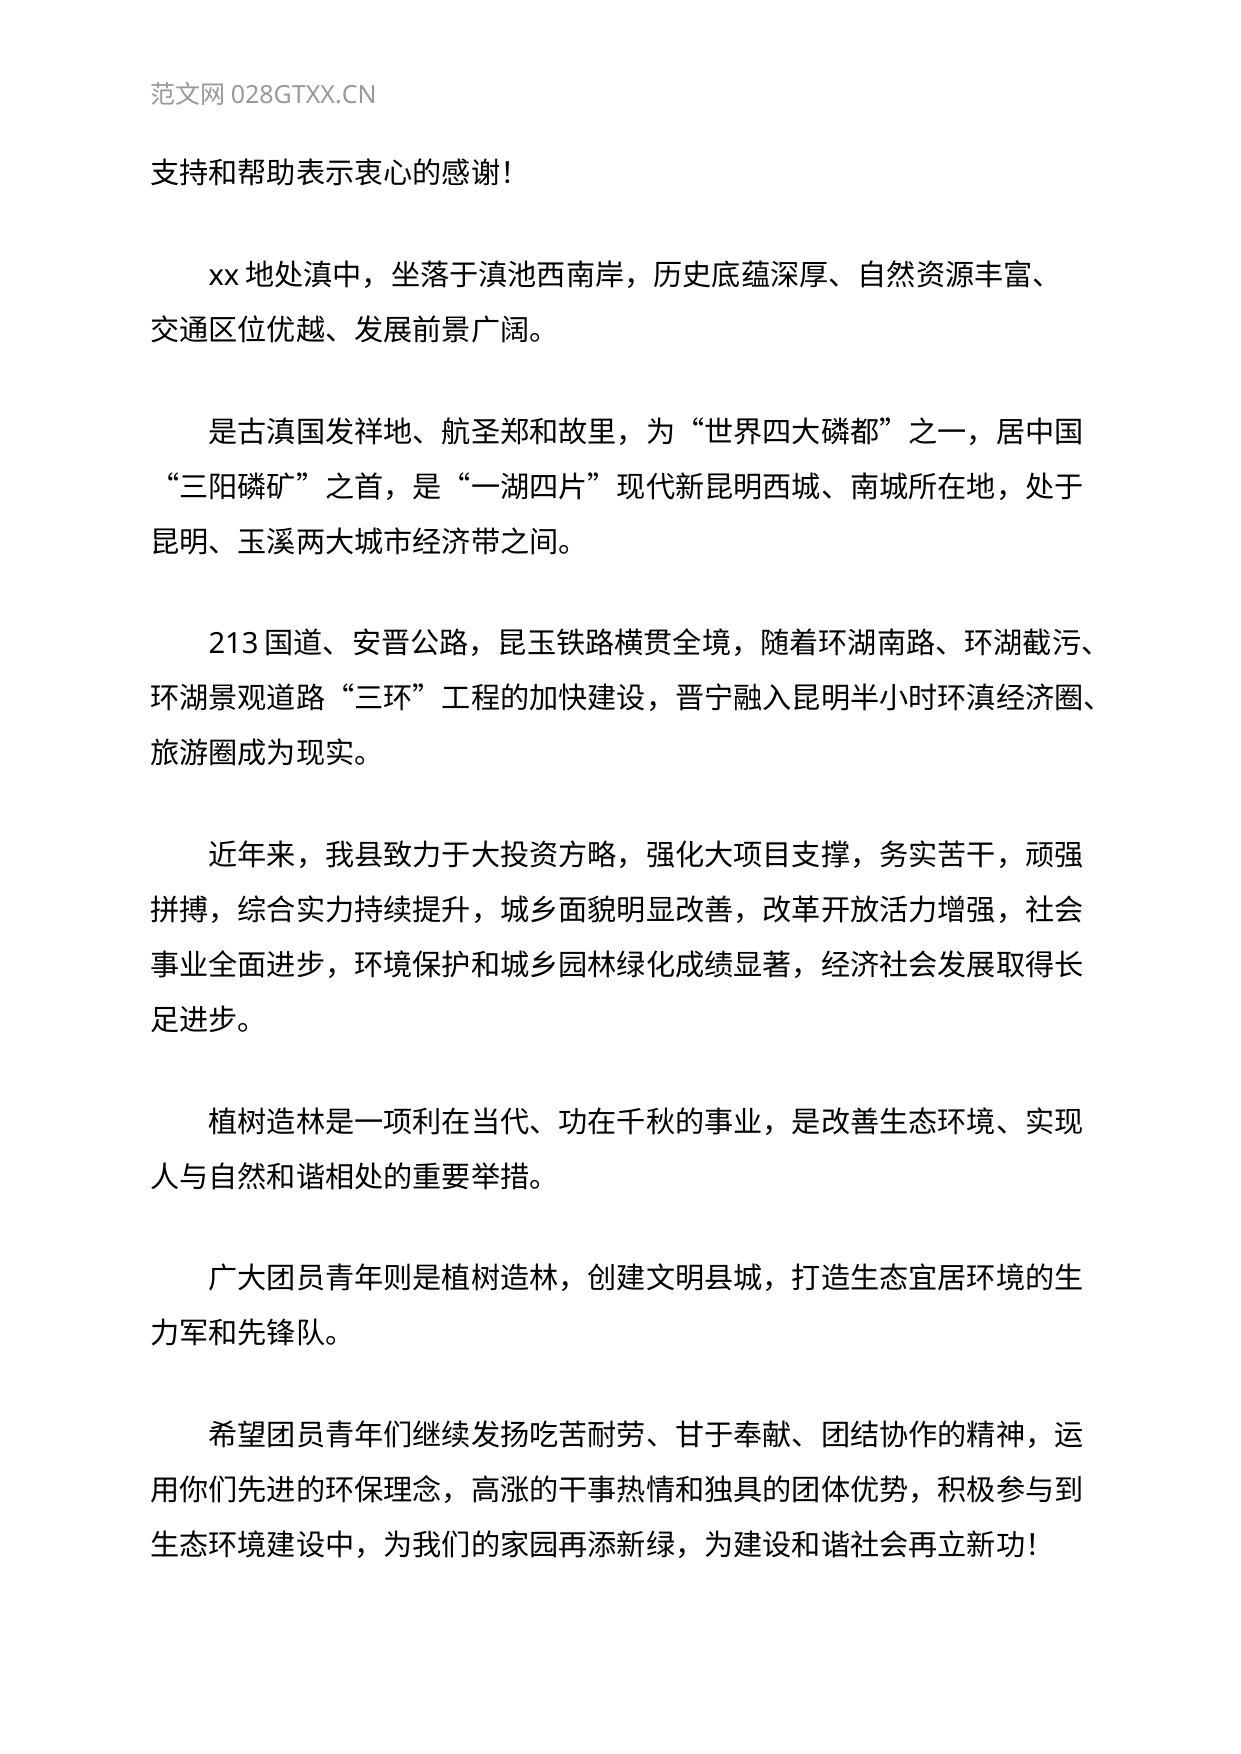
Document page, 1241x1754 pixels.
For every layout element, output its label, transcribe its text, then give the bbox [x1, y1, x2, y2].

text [150, 150, 1090, 192]
text xx地处滇中，坐落于滇池西南岸，历史底蕴深厚、自然资源丰富、交通区位优越、发展前景广阔。 [150, 252, 1090, 349]
text 近年来，我县致力于大投资方略，强化大项目支撑，务实苦干，顽强拼搏，综合实力持续提升，城乡面貌明显改善，改革开放活力增强，社会事业全面进步，环境保护和城乡园林绿化成绩显著，经济社会发展取得长足进步。 [150, 832, 1090, 1039]
text 是古滇国发祥地、航圣郑和故里，为“世界四大磷都”之一，居中国“三阳磷矿”之首，是“一湖四片”现代新昆明西城、南城所在地，处于昆明、玉溪两大城市经济带之间。 [150, 408, 1090, 561]
text 植树造林是一项利在当代、功在千秋的事业，是改善生态环境、实现人与自然和谐相处的重要举措。 [150, 1098, 1090, 1195]
text 希望团员青年们继续发扬吃苦耐劳、甘于奉献、团结协作的精神，运用你们先进的环保理念，高涨的干事热情和独具的团体优势，积极参与到生态环境建设中，为我们的家园再添新绿，为建设和谐社会再立新功！ [150, 1412, 1090, 1564]
text 213国道、安晋公路，昆玉铁路横贯全境，随着环湖南路、环湖截污、环湖景观道路“三环”工程的加快建设，晋宁融入昆明半小时环滇经济圈、旅游圈成为现实。 [150, 620, 1090, 772]
text 广大团员青年则是植树造林，创建文明县城，打造生态宜居环境的生力军和先锋队。 [150, 1255, 1090, 1352]
